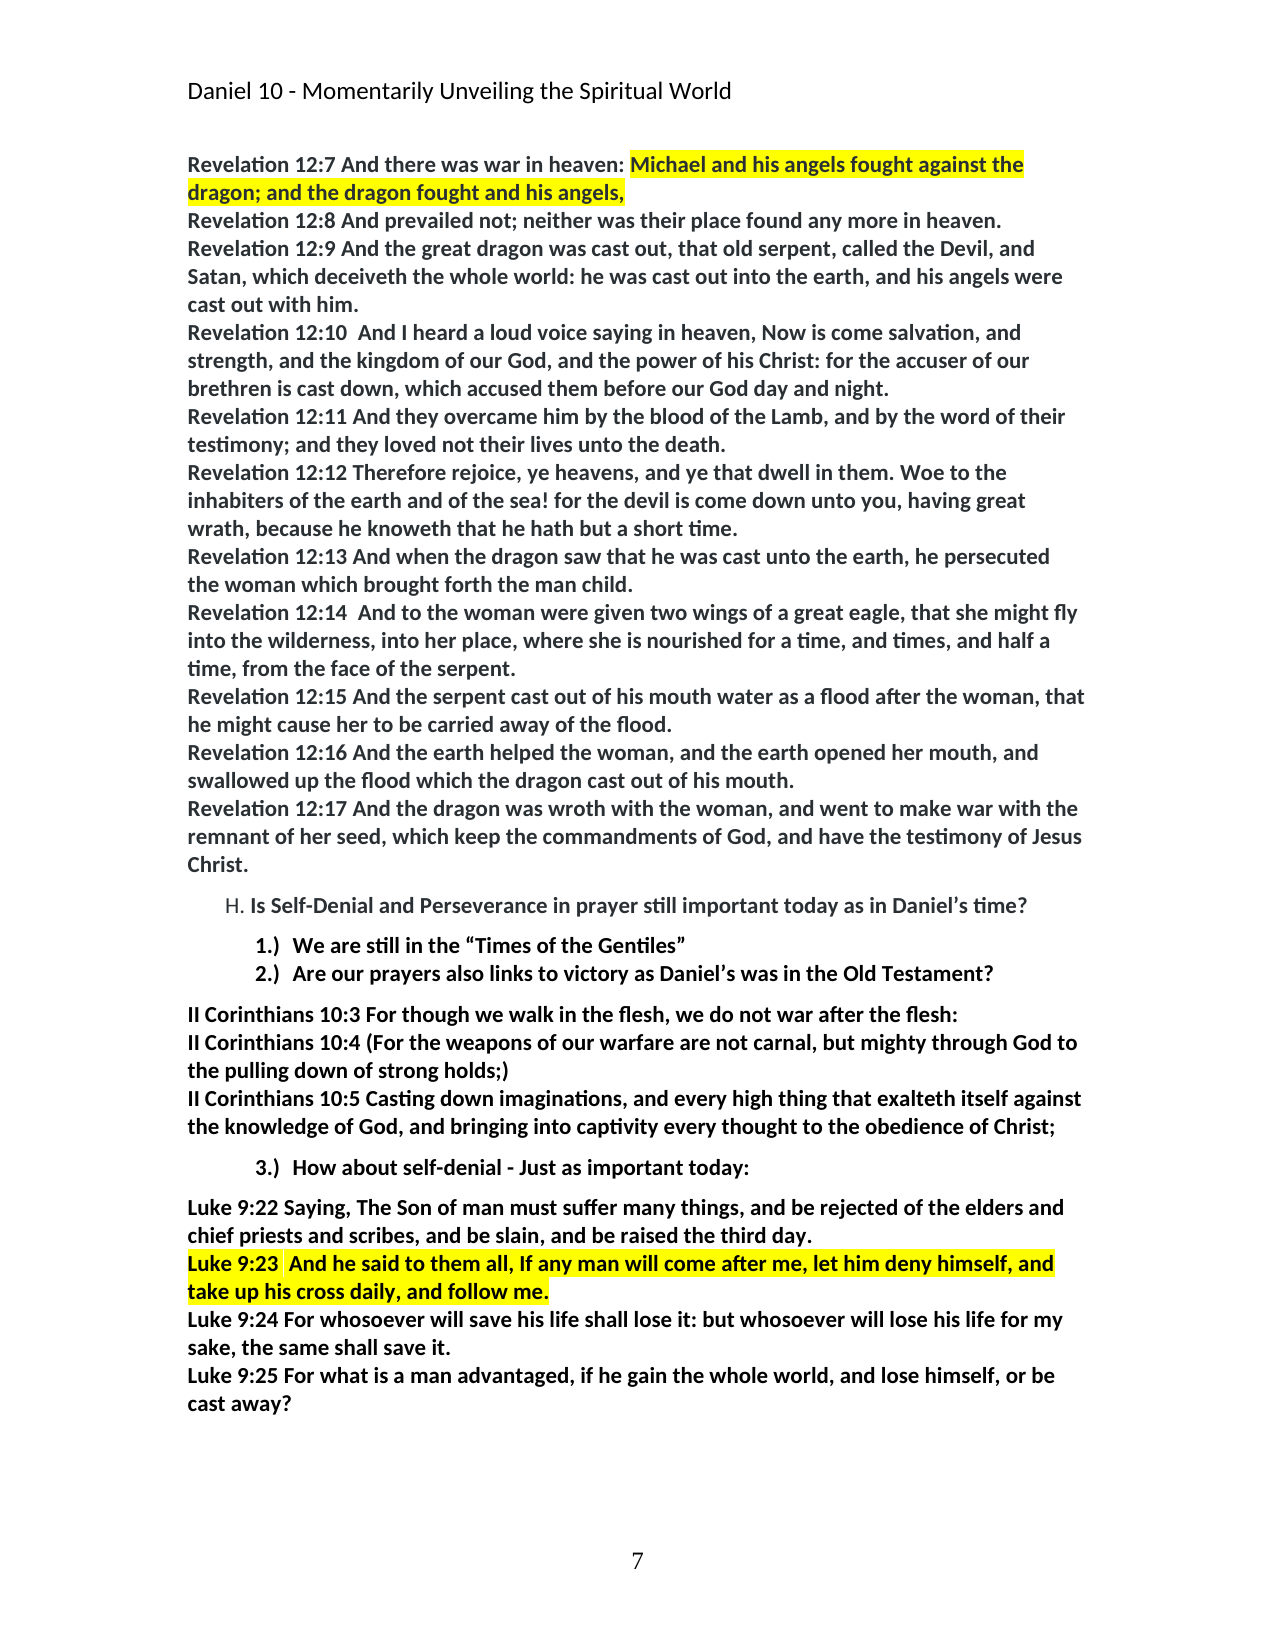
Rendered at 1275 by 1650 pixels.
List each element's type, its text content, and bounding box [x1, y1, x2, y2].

text Luke 9:24 For whosoever will save his life shall lose it: but whosoever will lose his life for my sake, the same shall save it. [187, 1305, 1087, 1361]
title We are still in the “Times of the Gentiles” [255, 932, 1087, 959]
text Revelation 12:13 And when the dragon saw that he was cast unto the earth, he persecuted the woman which brought forth the man child. [187, 542, 1087, 598]
text Revelation 12:14 And to the woman were given two wings of a great eagle, that she might fly into the wilderness, into her place, where she is nourished for a time, and times, and half a time, from the face of the serpent. [187, 598, 1087, 682]
text Revelation 12:11 And they overcame him by the blood of the Lamb, and by the word of their testimony; and they loved not their lives unto the death. [187, 402, 1087, 458]
text Revelation 12:12 Therefore rejoice, ye heavens, and ye that dwell in them. Woe to the inhabiters of the earth and of the sea! for the devil is come down unto you, having great wrath, because he knoweth that he hath but a short time. [187, 458, 1087, 542]
text Revelation 12:17 And the dragon was wroth with the woman, and went to make war with the remnant of her seed, which keep the commandments of God, and have the testimony of Jesus Christ. [187, 794, 1087, 878]
text Luke 9:22 Saying, The Son of man must suffer many things, and be rejected of the elders and chief priests and scribes, and be slain, and be raised the third day. [187, 1193, 1087, 1249]
text Luke 9:25 For what is a man advantaged, if he gain the whole world, and lose himself, or be cast away? [187, 1361, 1087, 1417]
title Are our prayers also links to victory as Daniel’s was in the Old Testament? [255, 959, 1087, 988]
text Revelation 12:8 And prevailed not; neither was their place found any more in heaven. [187, 206, 1087, 234]
text Luke 9:23 And he said to them all, If any man will come after me, let him deny himself, and take up his cross daily, and follow me. [549, 1249, 1087, 1305]
text II Corinthians 10:4 (For the weapons of our warfare are not carnal, but mighty through God to the pulling down of strong holds;) [187, 1028, 1087, 1084]
text II Corinthians 10:3 For though we walk in the flesh, we do not war after the flesh: [187, 1000, 1087, 1028]
text Revelation 12:10 And I heard a loud voice saying in heaven, Now is come salvation, and strength, and the kingdom of our God, and the power of his Christ: for the accuser of our brethren is cast down, which accused them before our God day and night. [187, 318, 1087, 402]
text Revelation 12:15 And the serpent cast out of his mouth water as a flood after the woman, that he might cause her to be carried away of the flood. [187, 682, 1087, 738]
list Is Self-Denial and Perseverance in prayer still important today as in Daniel’s time? [225, 891, 1087, 919]
text II Corinthians 10:5 Casting down imaginations, and every high thing that exalteth itself against the knowledge of God, and bringing into captivity every thought to the obedience of Christ; [187, 1084, 1087, 1140]
text Revelation 12:7 And there was war in heaven: Michael and his angels fought against the dragon; and the dragon fought and his angels, [187, 150, 1087, 206]
list How about self-denial - Just as important today: [255, 1153, 1087, 1181]
text Revelation 12:16 And the earth helped the woman, and the earth opened her mouth, and swallowed up the flood which the dragon cast out of his mouth. [187, 738, 1087, 794]
text Revelation 12:9 And the great dragon was cast out, that old serpent, called the Devil, and Satan, which deceiveth the whole world: he was cast out into the earth, and his angels were cast out with him. [187, 234, 1087, 318]
